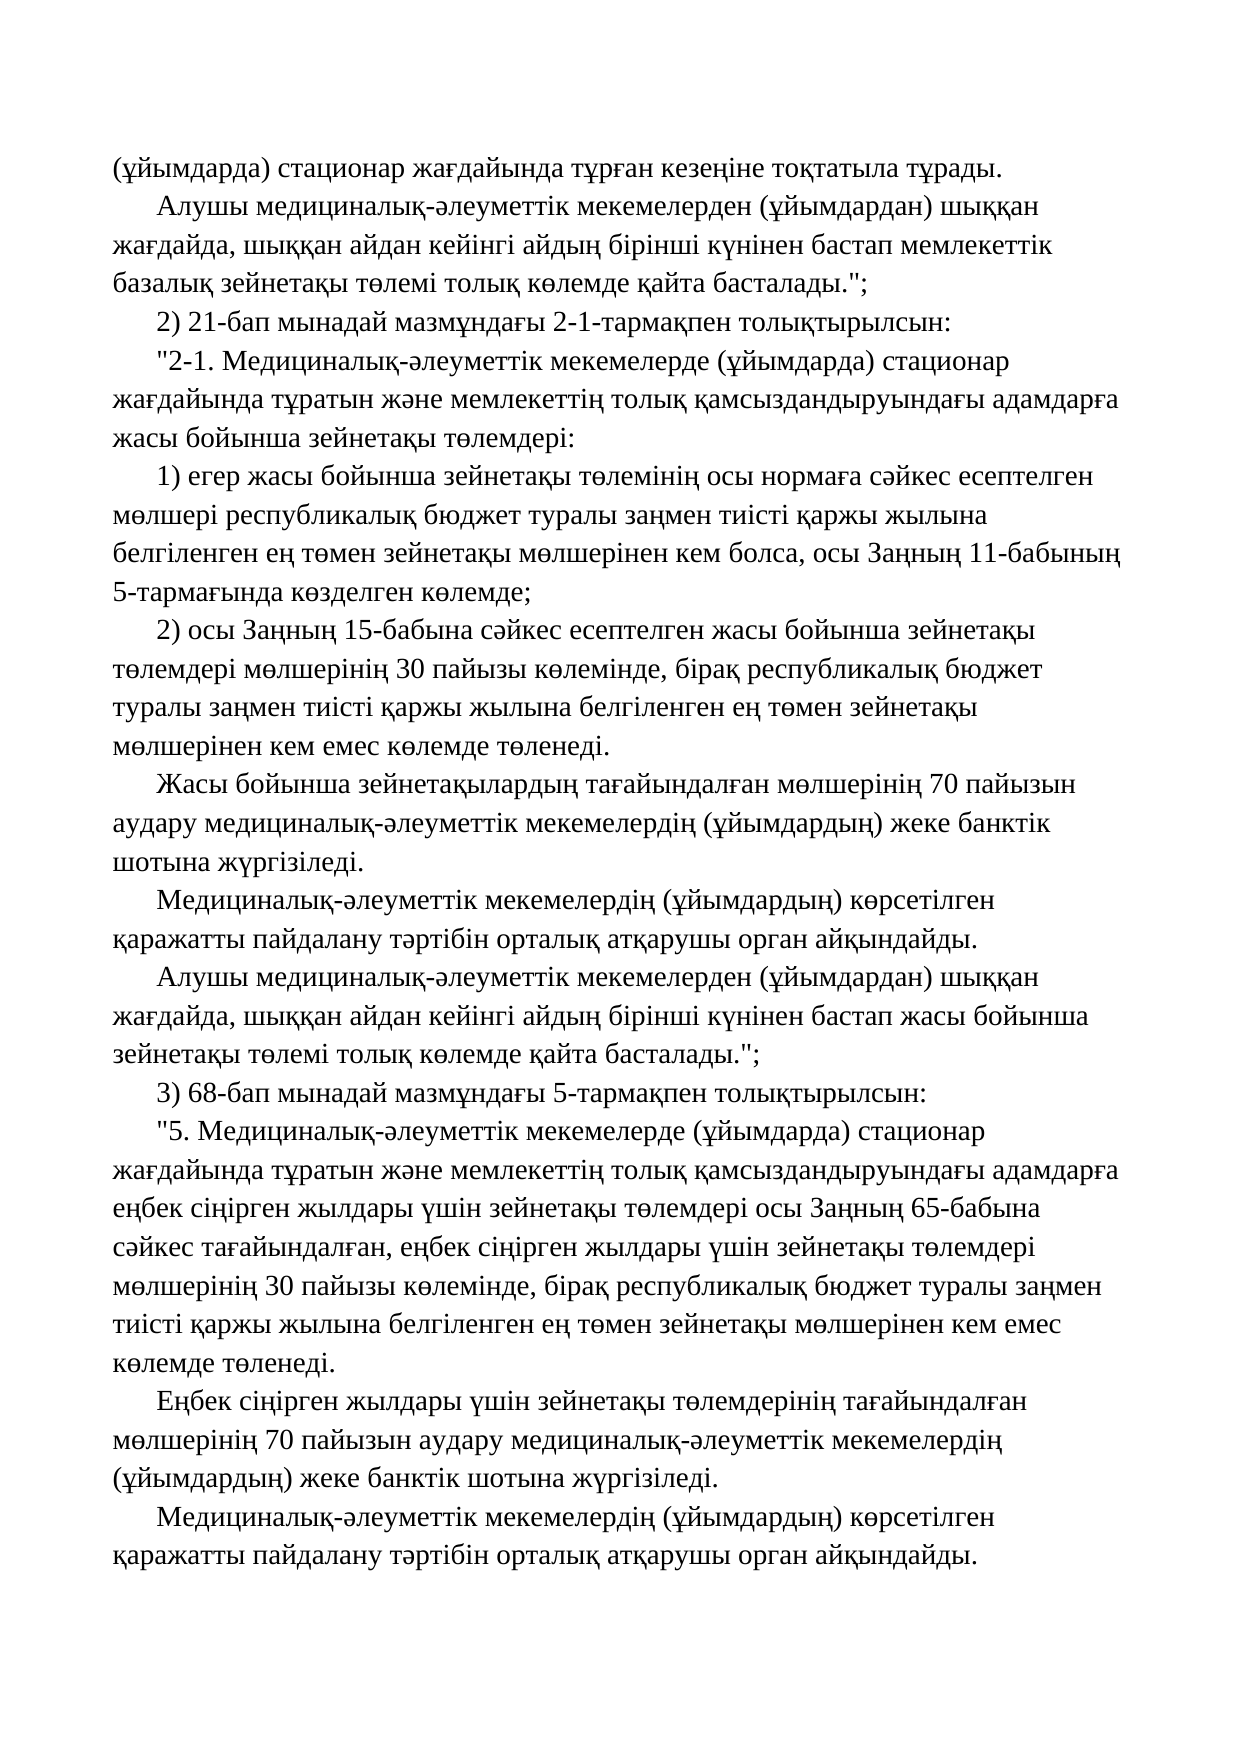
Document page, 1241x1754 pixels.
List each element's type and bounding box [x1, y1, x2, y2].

text [112, 150, 1128, 1571]
